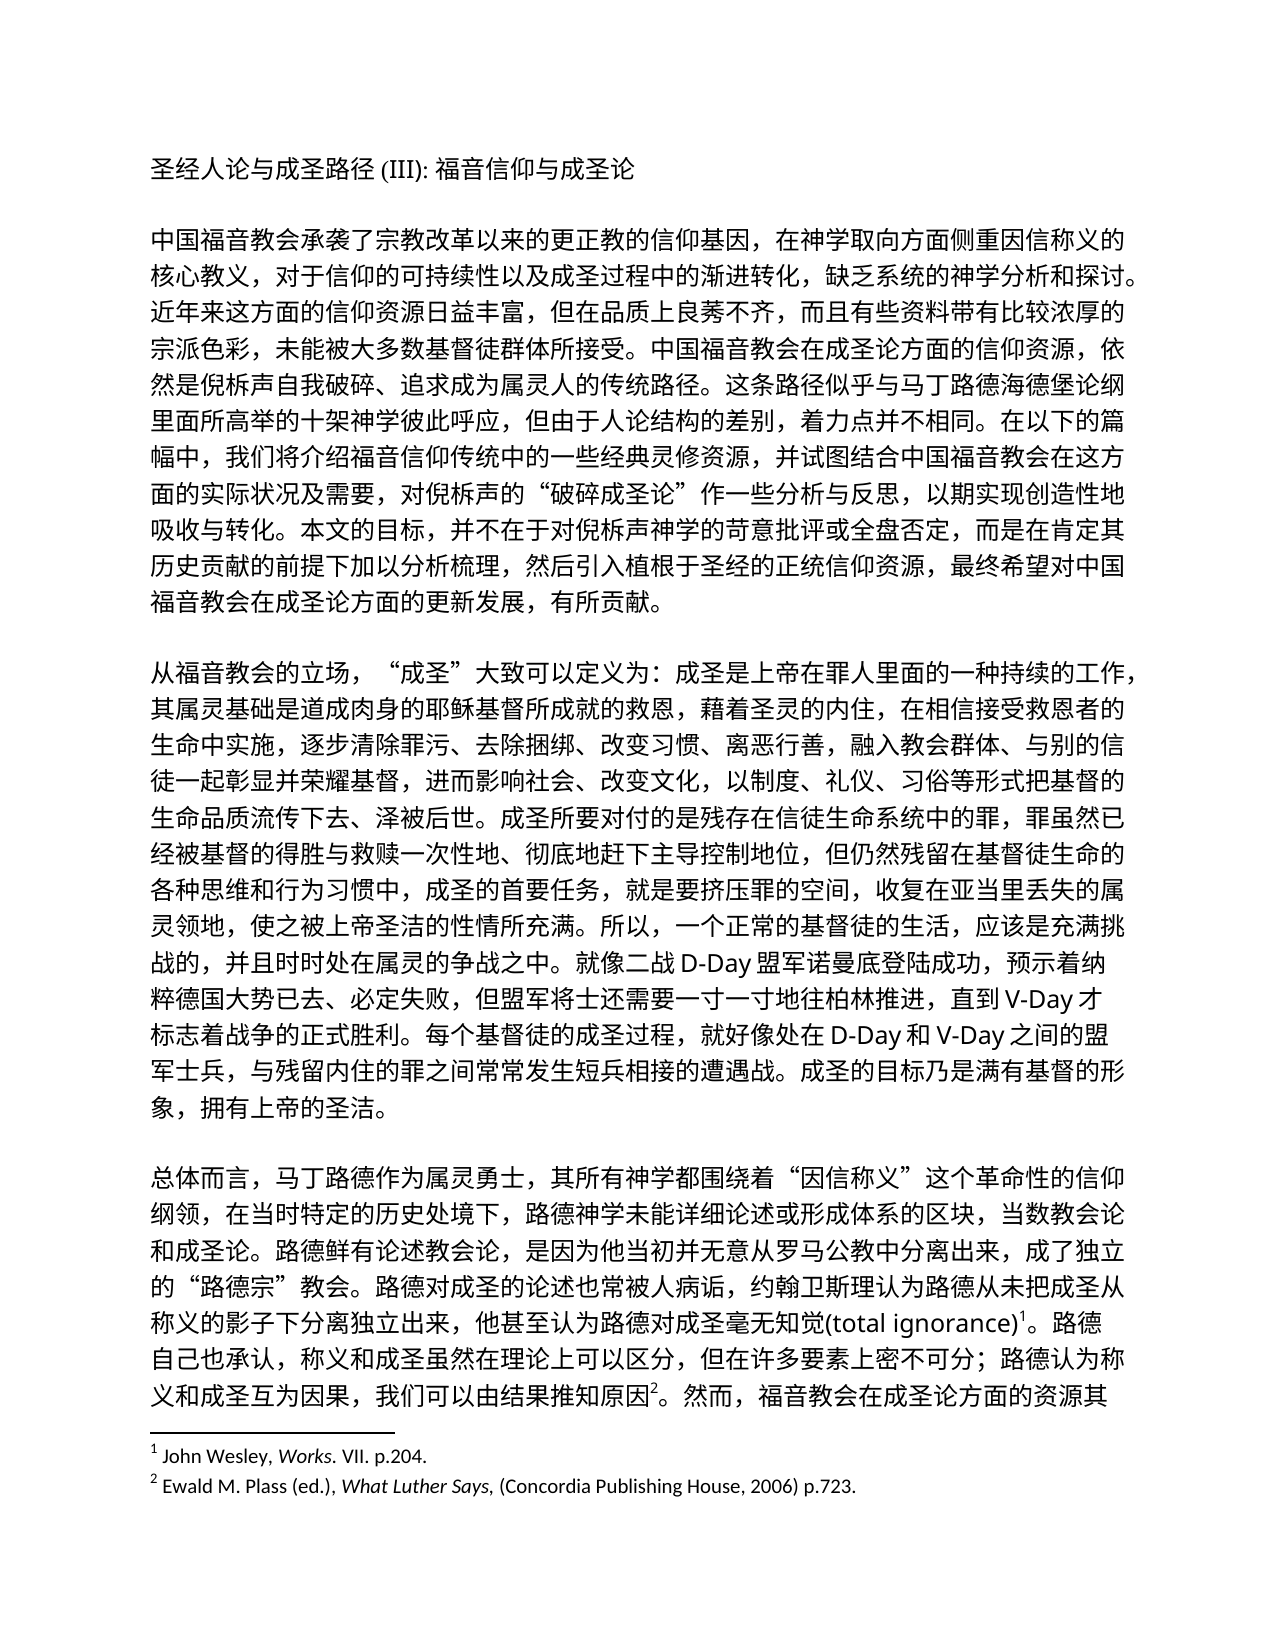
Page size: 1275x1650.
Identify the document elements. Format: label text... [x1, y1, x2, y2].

text 圣经人论与成圣路径 (III): 福音信仰与成圣论 [150, 150, 1125, 186]
text 中国福音教会承袭了宗教改革以来的更正教的信仰基因，在神学取向方面侧重因信称义的核心教义，对于信仰的可持续性以及成圣过程中的渐进转化，缺乏系统的神学分析和探讨。近年来这方面的信仰资源日益丰富，但在品质上良莠不齐，而且有些资料带有比较浓厚的宗派色彩，未能被大多数基督徒群体所接受。中国福音教会在成圣论方面的信仰资源，依然是倪柝声自我破碎、追求成为属灵人的传统路径。这条路径似乎与马丁路德海德堡论纲里面所高举的十架神学彼此呼应，但由于人论结构的差别，着力点并不相同。在以下的篇幅中，我们将介绍福音信仰传统中的一些经典灵修资源，并试图结合中国福音教会在这方面的实际状况及需要，对倪柝声的“破碎成圣论”作一些分析与反思，以期实现创造性地吸收与转化。本文的目标，并不在于对倪柝声神学的苛意批评或全盘否定，而是在肯定其历史贡献的前提下加以分析梳理，然后引入植根于圣经的正统信仰资源，最终希望对中国福音教会在成圣论方面的更新发展，有所贡献。 [150, 220, 1125, 619]
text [150, 1158, 1125, 1412]
text 从福音教会的立场，“成圣”大致可以定义为：成圣是上帝在罪人里面的一种持续的工作，其属灵基础是道成肉身的耶稣基督所成就的救恩，藉着圣灵的内住，在相信接受救恩者的生命中实施，逐步清除罪污、去除捆绑、改变习惯、离恶行善，融入教会群体、与别的信徒一起彰显并荣耀基督，进而影响社会、改变文化，以制度、礼仪、习俗等形式把基督的生命品质流传下去、泽被后世。成圣所要对付的是残存在信徒生命系统中的罪，罪虽然已经被基督的得胜与救赎一次性地、彻底地赶下主导控制地位，但仍然残留在基督徒生命的各种思维和行为习惯中，成圣的首要任务，就是要挤压罪的空间，收复在亚当里丢失的属灵领地，使之被上帝圣洁的性情所充满。所以，一个正常的基督徒的生活，应该是充满挑战的，并且时时处在属灵的争战之中。就像二战D-Day盟军诺曼底登陆成功，预示着纳粹德国大势已去、必定失败，但盟军将士还需要一寸一寸地往柏林推进，直到V-Day才标志着战争的正式胜利。每个基督徒的成圣过程，就好像处在D-Day和V-Day之间的盟军士兵，与残留内住的罪之间常常发生短兵相接的遭遇战。成圣的目标乃是满有基督的形象，拥有上帝的圣洁。 [150, 653, 1125, 1124]
